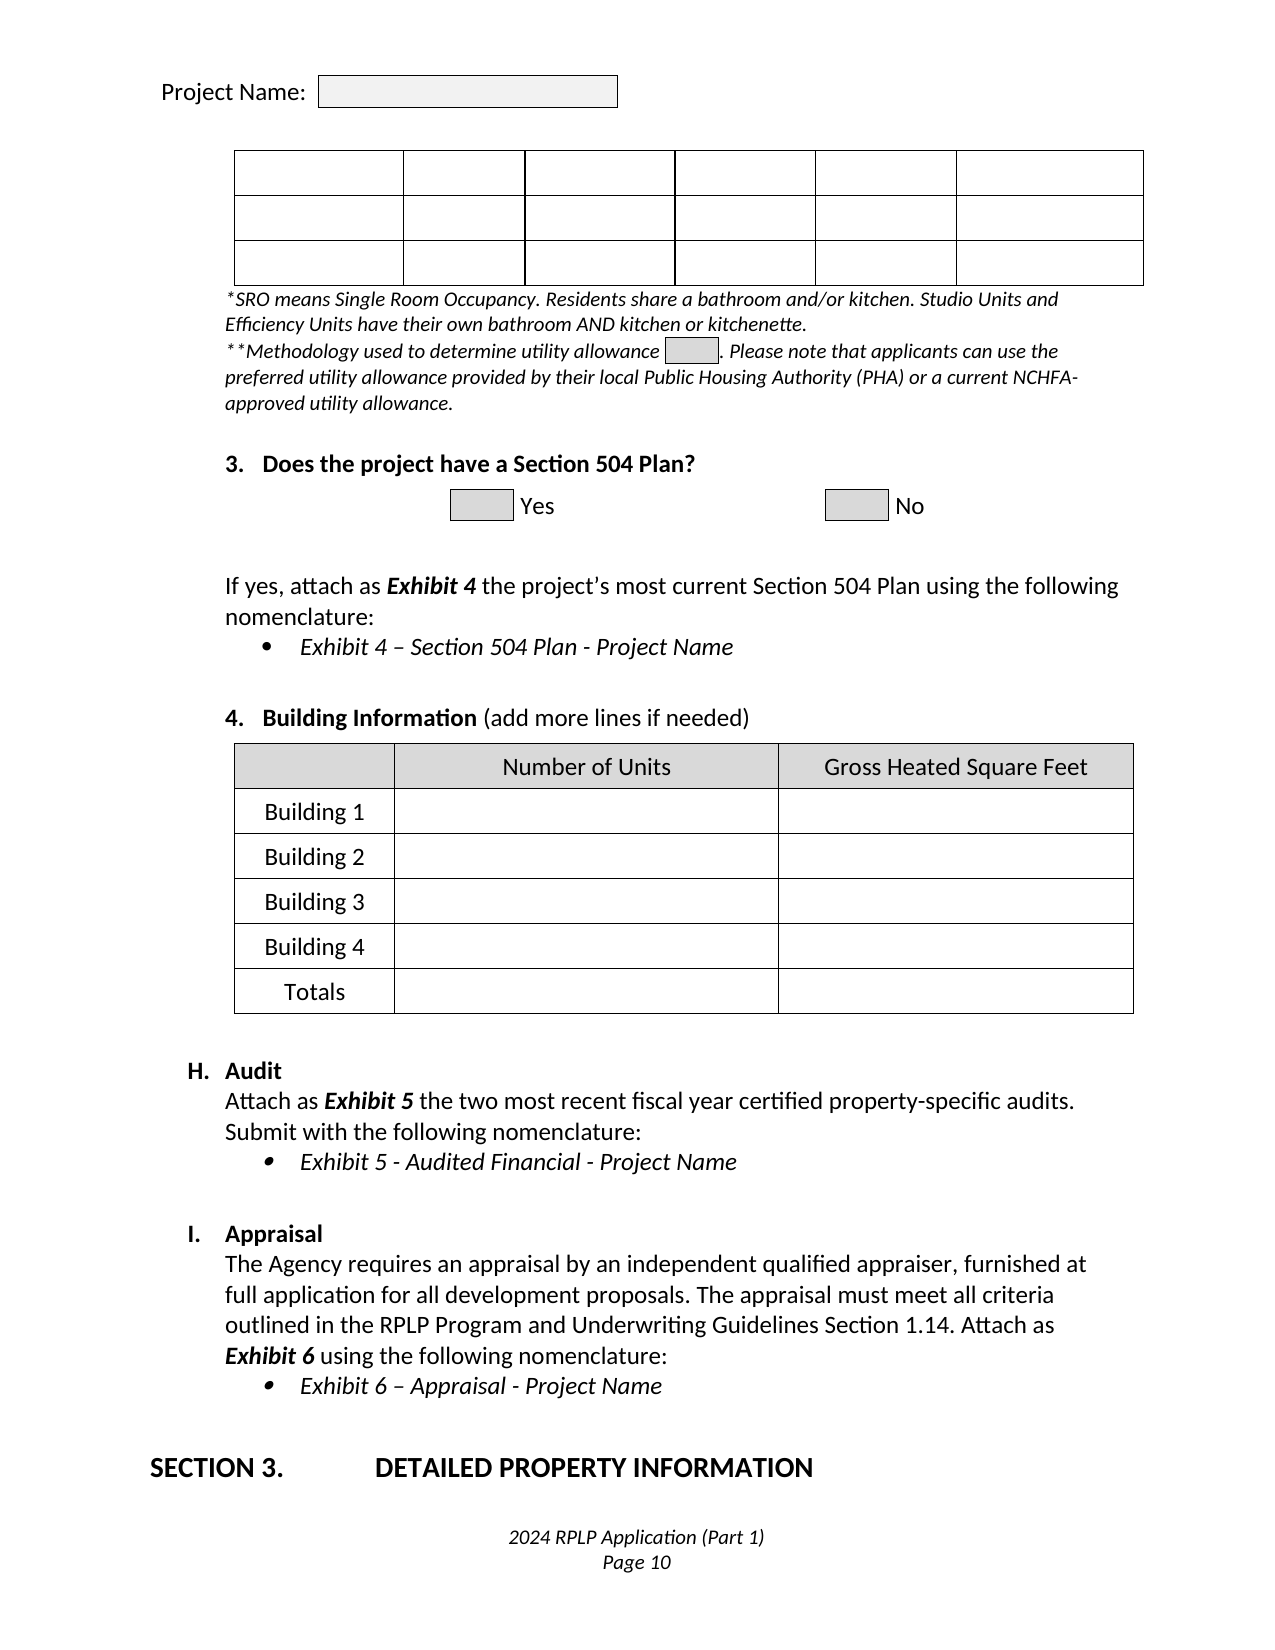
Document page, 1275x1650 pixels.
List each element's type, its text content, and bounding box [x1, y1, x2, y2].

table_cell Building 3 [235, 879, 394, 923]
table_header Number of Units [395, 744, 778, 788]
table_cell [395, 834, 778, 878]
table_cell [526, 241, 674, 285]
table_header [235, 744, 394, 788]
table_cell [676, 241, 815, 285]
table_cell [957, 196, 1143, 240]
table_cell [395, 879, 778, 923]
table_cell [526, 196, 674, 240]
list Exhibit 6 – Appraisal - Project Name [262, 1370, 1125, 1401]
text Yes No [889, 489, 1125, 521]
table_cell Building 4 [235, 924, 394, 968]
list Audit [187, 1055, 1125, 1086]
text **Methodology used to determine utility allowance . Please note that applicants can use the preferred utility allowance provided by their local Public Housing Authority (PHA) or a current NCHFA-approved utility allowance. [225, 337, 1125, 415]
table_cell [957, 151, 1143, 195]
table_cell [235, 151, 403, 195]
table_cell [957, 241, 1143, 285]
text *SRO means Single Room Occupancy. Residents share a bathroom and/or kitchen. Studio Units and Efficiency Units have their own bathroom AND kitchen or kitchenette. [225, 286, 1125, 337]
table_cell [816, 196, 956, 240]
list Does the project have a Section 504 Plan? [225, 448, 1125, 478]
table_cell [395, 924, 778, 968]
table_cell [779, 879, 1133, 923]
table_cell [235, 196, 403, 240]
list Exhibit 4 – Section 504 Plan - Project Name [262, 631, 1125, 662]
list Exhibit 5 - Audited Financial - Project Name [262, 1147, 1125, 1177]
table_cell [526, 151, 674, 195]
list nomenclature: [206, 601, 1125, 631]
list If yes, attach as Exhibit 4 the project’s most current Section 504 Plan using the following [206, 570, 1125, 601]
table_cell [404, 151, 524, 195]
table_cell [235, 241, 403, 285]
text Section 3. DETAILED PROPERTY INFORMATION [150, 1449, 1125, 1484]
table_cell Building 2 [235, 834, 394, 878]
text Attach as Exhibit 5 the two most recent fiscal year certified property-specific audits. Submit with the following nomenclature: [225, 1086, 1125, 1147]
table_cell Totals [235, 969, 394, 1013]
table_header Gross Heated Square Feet [779, 744, 1133, 788]
table_cell [404, 196, 524, 240]
table_cell [816, 151, 956, 195]
table_cell [676, 151, 815, 195]
table_cell [779, 924, 1133, 968]
text Yes No [514, 489, 825, 521]
table_cell [779, 789, 1133, 833]
table_cell [676, 196, 815, 240]
table_cell [779, 969, 1133, 1013]
table_cell [395, 969, 778, 1013]
list Building Information (add more lines if needed) [225, 703, 1125, 733]
table_cell [404, 241, 524, 285]
table_cell [816, 241, 956, 285]
table_cell [395, 789, 778, 833]
text The Agency requires an appraisal by an independent qualified appraiser, furnished at full application for all development proposals. The appraisal must meet all criteria outlined in the RPLP Program and Underwriting Guidelines Section 1.14. Attach as Exhibit 6 using the following nomenclature: [150, 1248, 1125, 1370]
list Appraisal [187, 1218, 1125, 1248]
table_cell Building 1 [235, 789, 394, 833]
table_cell [779, 834, 1133, 878]
